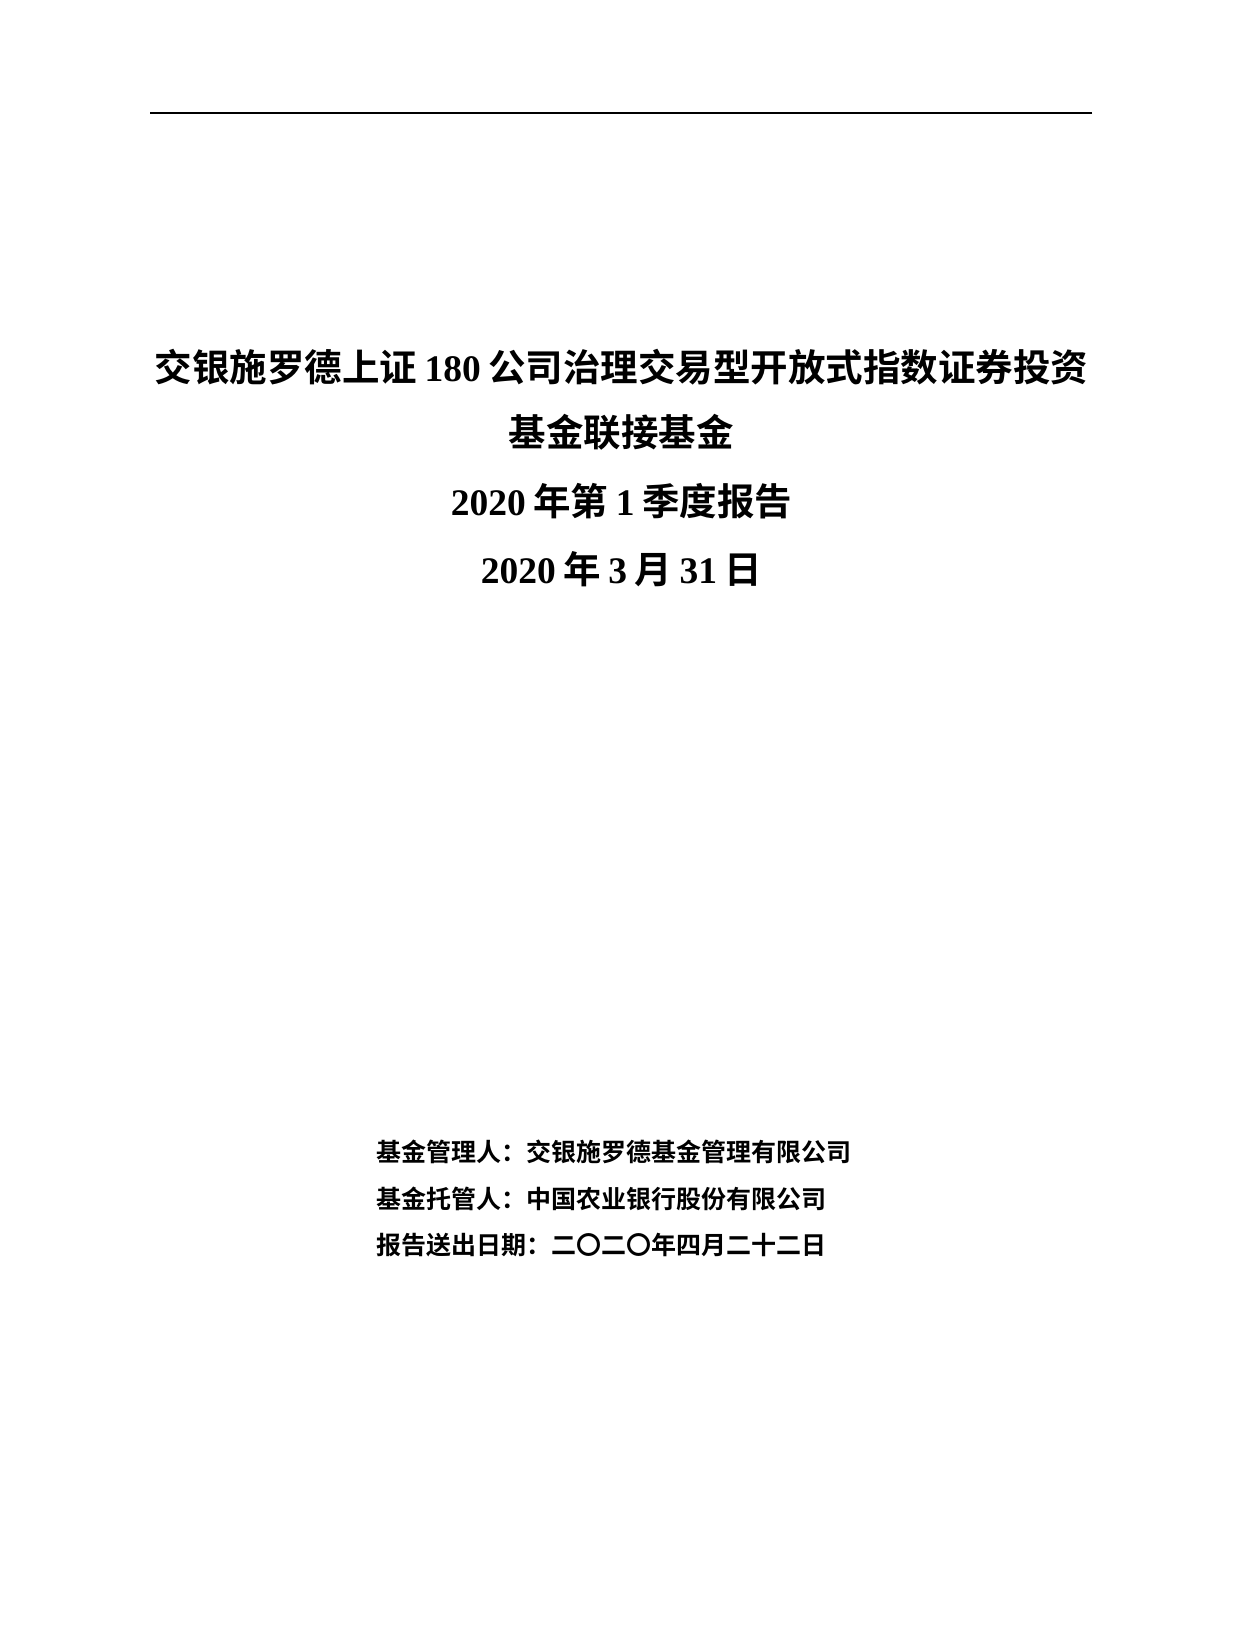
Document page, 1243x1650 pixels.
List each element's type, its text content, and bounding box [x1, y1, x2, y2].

text 基金管理人：交银施罗德基金管理有限公司 [150, 1133, 1092, 1169]
text 2020年3月31日 [150, 539, 1092, 594]
text 基金托管人：中国农业银行股份有限公司 [150, 1179, 1092, 1215]
text 交银施罗德上证180公司治理交易型开放式指数证券投资基金联接基金 [150, 338, 1092, 458]
text 2020年第1季度报告 [150, 471, 1092, 526]
text 报告送出日期：二〇二〇年四月二十二日 [150, 1226, 1092, 1262]
